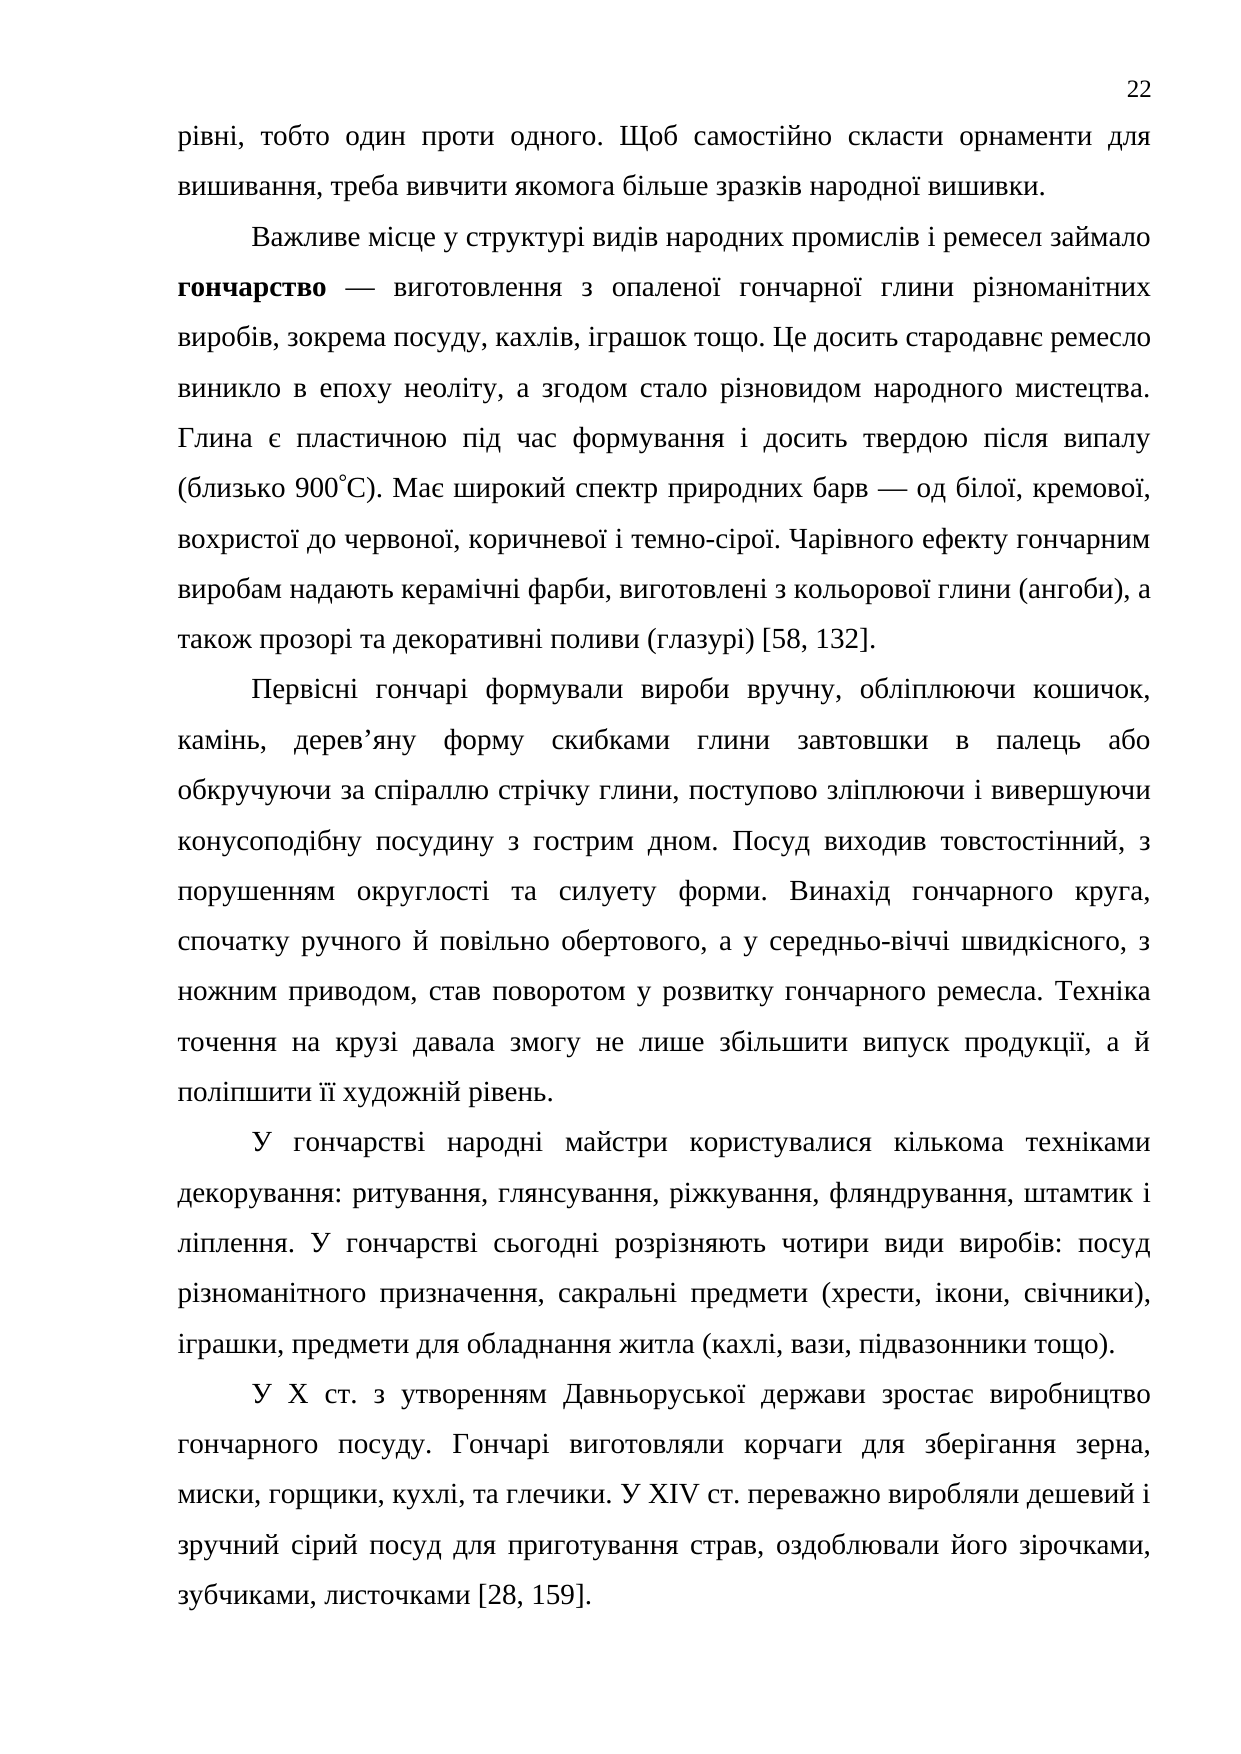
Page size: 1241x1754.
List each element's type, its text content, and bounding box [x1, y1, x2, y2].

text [177, 118, 1152, 202]
text У гончарстві народні майстри користувалися кількома техніками декорування: ритування, глянсування, ріжкування, фляндрування, штамтик і ліплення. У гончарстві сьогодні розрізняють чотири види виробів: посуд різноманітного призначення, сакральні предмети (хрести, ікони, свічники), іграшки, предмети для обладнання житла (кахлі, вази, підвазонники тощо). [177, 1124, 1152, 1359]
text Первісні гончарі формували вироби вручну, обліплюючи кошичок, камінь, дерев’яну форму скибками глини завтовшки в палець або обкручуючи за спіраллю стрічку глини, поступово зліплюючи і вивершуючи конусоподібну посудину з гострим дном. Посуд виходив товстостінний, з порушенням округлості та силуету форми. Винахід гончарного круга, спочатку ручного й повільно обертового, а у середньо-віччі швидкісного, з ножним приводом, став поворотом у розвитку гончарного ремесла. Техніка точення на крузі давала змогу не лише збільшити випуск продукції, а й поліпшити її художній рівень. [177, 672, 1152, 1108]
text У Х ст. з утворенням Давньоруської держави зростає виробництво гончарного посуду. Гончарі виготовляли корчаги для зберігання зерна, миски, горщики, кухлі, та глечики. У XIV ст. переважно виробляли дешевий і зручний сірий посуд для приготування страв, оздоблювали його зірочками, зубчиками, листочками [28, 159]. [177, 1376, 1152, 1611]
text Важливе місце у структурі видів народних промислів і ремесел займало гончарство — виготовлення з опаленої гончарної глини різноманітних виробів, зокрема посуду, кахлів, іграшок тощо. Це досить стародавнє ремесло виникло в епоху неоліту, а згодом стало різновидом народного мистецтва. Глина є пластичною під час формування і досить твердою після випалу (близько 900С). Має широкий спектр природних барв — од білої, кремової, вохристої до червоної, коричневої і темно-сірої. Чарівного ефекту гончарним виробам надають керамічні фарби, виготовлені з кольорової глини (ангоби), а також прозорі та декоративні поливи (глазурі) [58, 132]. [177, 219, 1152, 655]
